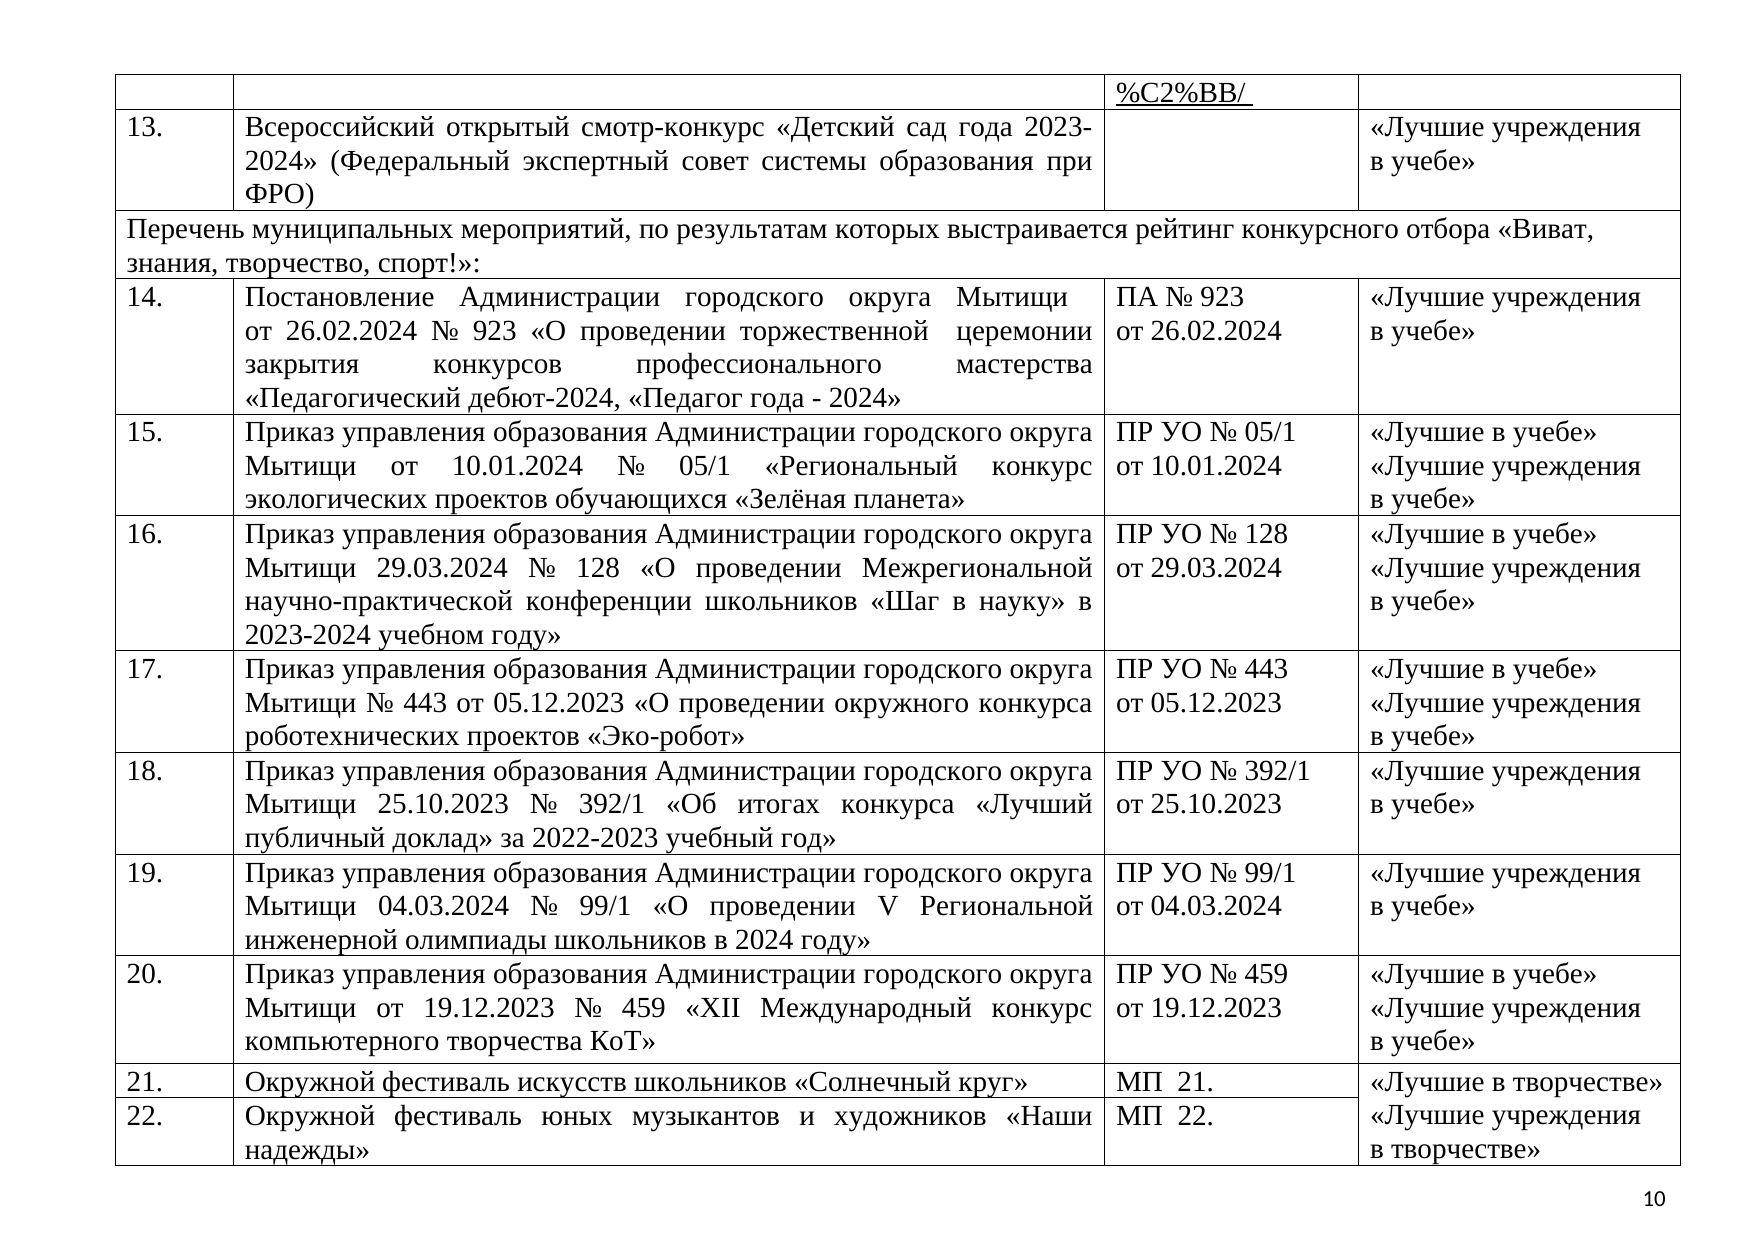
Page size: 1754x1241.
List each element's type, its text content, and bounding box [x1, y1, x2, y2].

table_cell [116, 75, 233, 108]
table_cell ПР УО № 443 от 05.12.2023 [1105, 651, 1358, 752]
table_cell Окружной фестиваль искусств школьников «Солнечный круг» [234, 1064, 1104, 1097]
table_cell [234, 75, 1104, 108]
table_cell ПР УО № 128 от 29.03.2024 [1105, 516, 1358, 650]
table_cell Постановление Администрации городского округа Мытищи от 26.02.2024 № 923 «О проведении торжественной церемонии закрытия конкурсов профессионального мастерства «Педагогический дебют-2024, «Педагог года - 2024» [234, 279, 1104, 413]
table_cell [116, 516, 233, 650]
table_cell ПР УО № 459 от 19.12.2023 [1105, 956, 1358, 1063]
table_cell «Лучшие в учебе» «Лучшие учреждения в учебе» [1359, 956, 1680, 1063]
table_cell [116, 279, 233, 413]
table_cell ПР УО № 05/1 от 10.01.2024 [1105, 415, 1358, 515]
table_cell Приказ управления образования Администрации городского округа Мытищи № 443 от 05.12.2023 «О проведении окружного конкурса роботехнических проектов «Эко-робот» [234, 651, 1104, 752]
table_cell Приказ управления образования Администрации городского округа Мытищи от 19.12.2023 № 459 «ХII Международный конкурс компьютерного творчества КоТ» [234, 956, 1104, 1063]
table_cell ПР УО № 392/1 от 25.10.2023 [1105, 753, 1358, 854]
table_cell «Лучшие учреждения в учебе» [1359, 279, 1680, 413]
table_cell [116, 956, 233, 1063]
table_cell Приказ управления образования Администрации городского округа Мытищи 04.03.2024 № 99/1 «О проведении V Региональной инженерной олимпиады школьников в 2024 году» [234, 855, 1104, 955]
table_cell Приказ управления образования Администрации городского округа Мытищи от 10.01.2024 № 05/1 «Региональный конкурс экологических проектов обучающихся «Зелёная планета» [234, 415, 1104, 515]
table_cell «Лучшие в учебе» «Лучшие учреждения в учебе» [1359, 516, 1680, 650]
table_cell [116, 651, 233, 752]
table_cell «Лучшие учреждения в учебе» [1359, 110, 1680, 210]
table_cell ПР УО № 99/1 от 04.03.2024 [1105, 855, 1358, 955]
table_cell «Лучшие учреждения в учебе» [1359, 855, 1680, 955]
table_cell [1105, 110, 1358, 210]
table_cell [116, 855, 233, 955]
table_cell Всероссийский открытый смотр-конкурс «Детский сад года 2023-2024» (Федеральный экспертный совет системы образования при ФРО) [234, 110, 1104, 210]
table_cell «Лучшие в учебе» «Лучшие учреждения в учебе» [1359, 651, 1680, 752]
table_cell [116, 753, 233, 854]
table_cell МП 22. [1105, 1098, 1358, 1165]
table_cell [116, 415, 233, 515]
table_cell Перечень муниципальных мероприятий, по результатам которых выстраивается рейтинг конкурсного отбора «Виват, знания, творчество, спорт!»: [116, 211, 1680, 278]
table_cell «Лучшие в учебе» «Лучшие учреждения в учебе» [1359, 415, 1680, 515]
table_cell «Лучшие учреждения в учебе» [1359, 753, 1680, 854]
table_cell Окружной фестиваль юных музыкантов и художников «Наши надежды» [234, 1098, 1104, 1165]
table_cell [116, 110, 233, 210]
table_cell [1359, 75, 1680, 108]
table_cell Приказ управления образования Администрации городского округа Мытищи 25.10.2023 № 392/1 «Об итогах конкурса «Лучший публичный доклад» за 2022-2023 учебный год» [234, 753, 1104, 854]
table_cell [1105, 75, 1358, 108]
table_cell «Лучшие в творчестве» «Лучшие учреждения в творчестве» «Лучшие в спорте» «Лучшие учреждения в спорте» «Лучшие объединения дополнительного образования» [1359, 1064, 1680, 1165]
table_cell ПА № 923 от 26.02.2024 [1105, 279, 1358, 413]
table_cell Приказ управления образования Администрации городского округа Мытищи 29.03.2024 № 128 «О проведении Межрегиональной научно-практической конференции школьников «Шаг в науку» в 2023-2024 учебном году» [234, 516, 1104, 650]
table_cell 22. [116, 1098, 233, 1165]
table_cell МП 21. [1105, 1064, 1358, 1097]
table_cell 21. [116, 1064, 233, 1097]
